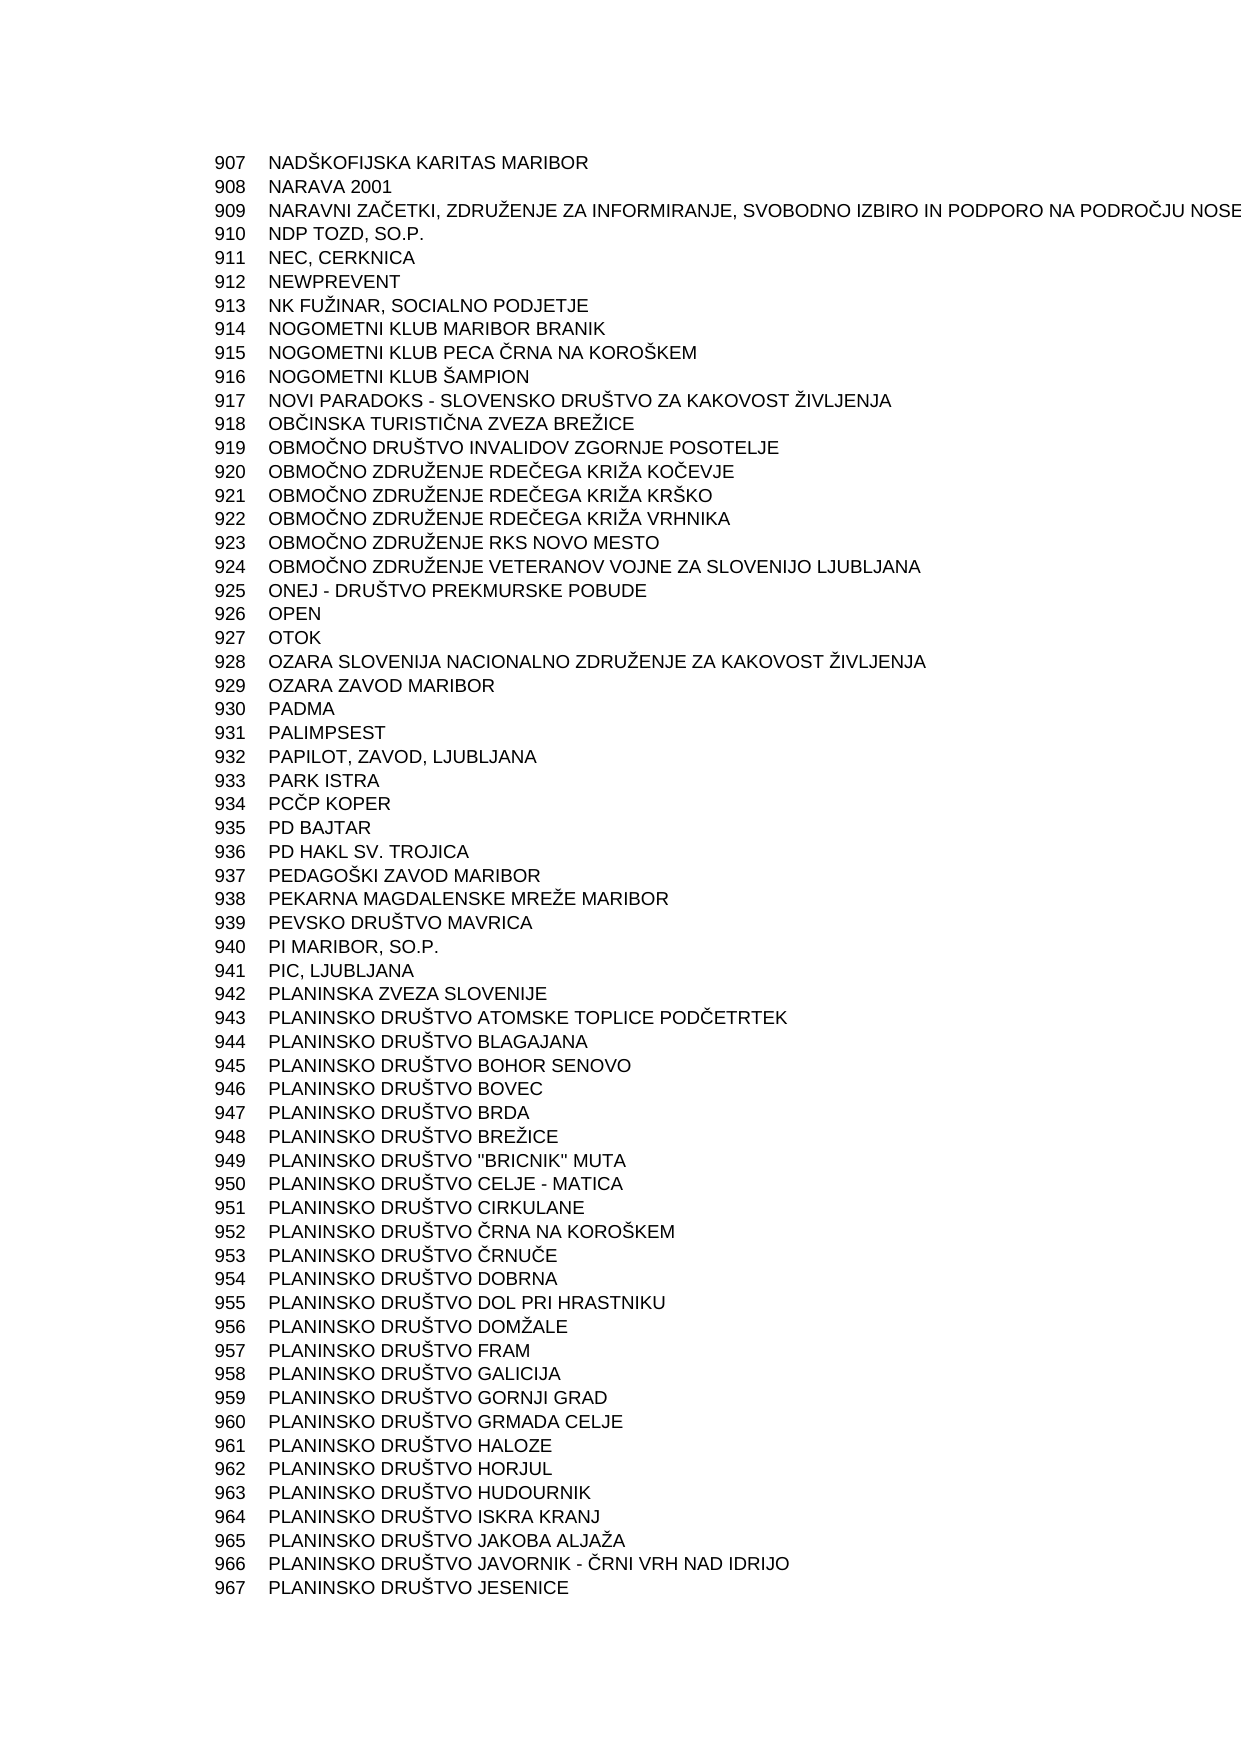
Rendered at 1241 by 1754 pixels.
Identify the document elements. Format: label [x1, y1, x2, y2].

table_cell [148, 148, 1240, 1598]
